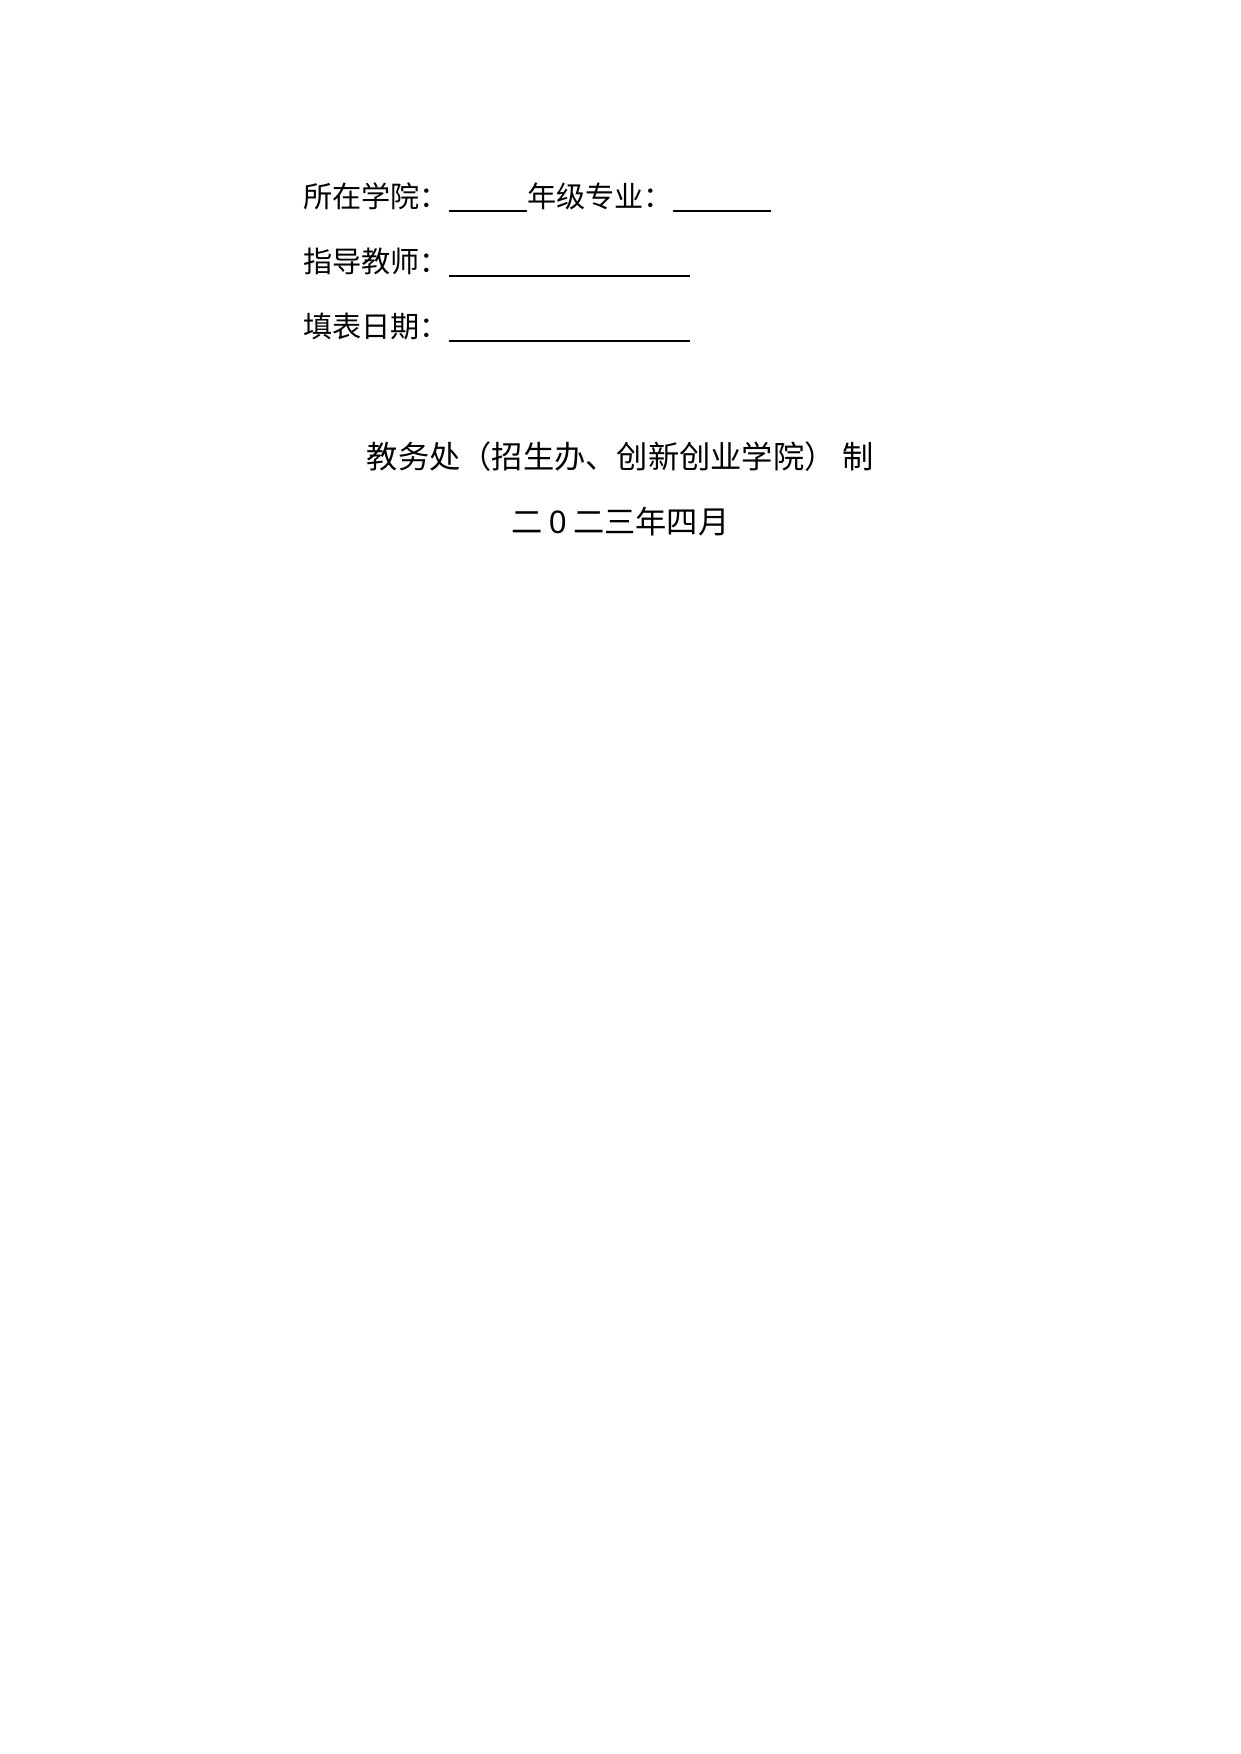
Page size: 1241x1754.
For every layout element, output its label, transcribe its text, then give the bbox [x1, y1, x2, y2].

text 指导教师： [187, 227, 1053, 292]
text 所在学院： 年级专业： [187, 162, 1053, 227]
text 二0二三年四月 [187, 487, 1053, 552]
text 填表日期： [187, 292, 1053, 357]
text 教务处（招生办、创新创业学院） 制 [187, 422, 1053, 487]
